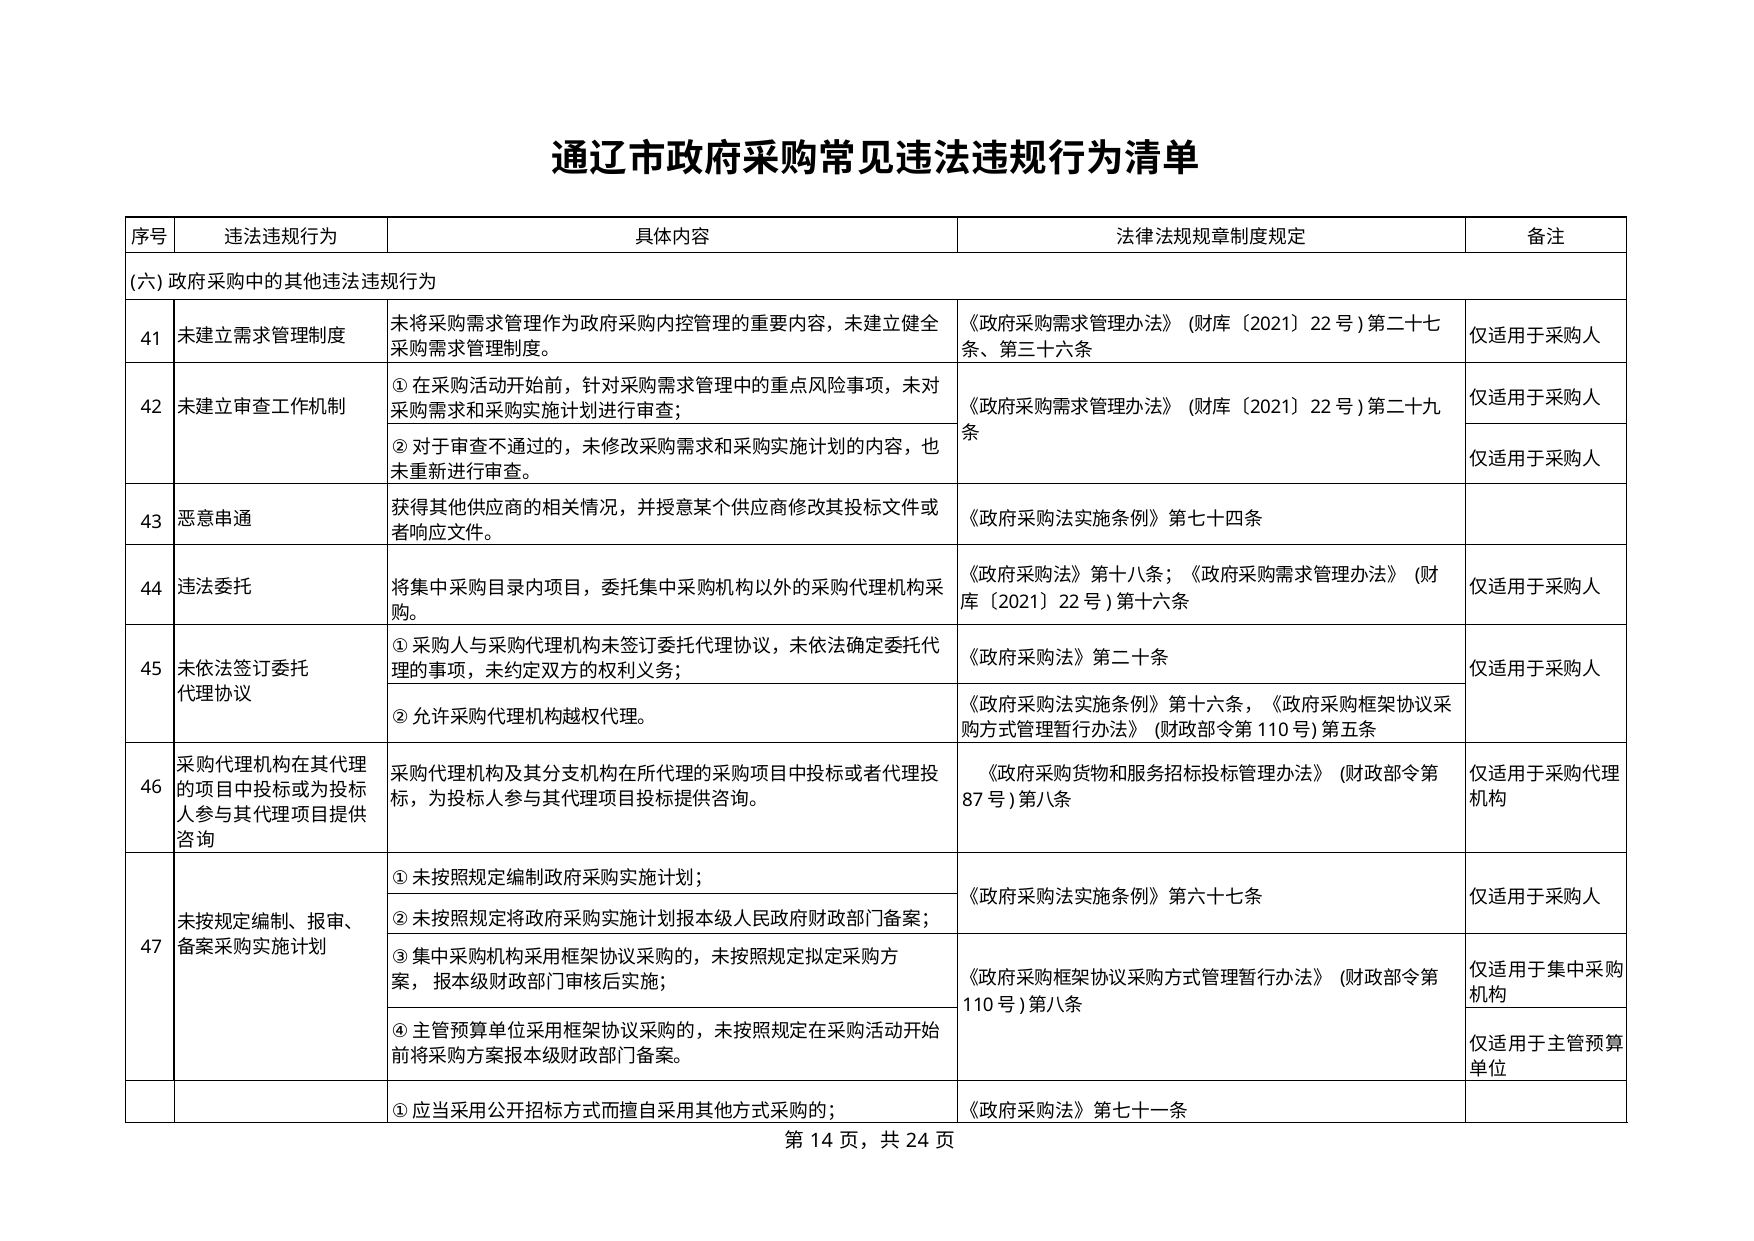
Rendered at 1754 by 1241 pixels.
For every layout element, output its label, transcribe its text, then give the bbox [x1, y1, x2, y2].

table_cell 《政府采购法》第十八条；《政府采购需求管理办法》 (财 库〔2021〕22号 ) 第十六条 [958, 545, 1465, 624]
table_cell 《政府采购法实施条例》第七十四条 [958, 484, 1465, 544]
table_cell 未按规定编制、报审、备案采购实施计划 [175, 853, 387, 1080]
table_cell ④主管预算单位采用框架协议采购的，未按照规定在采购活动开始前将采购方案报本级财政部门备案。 [388, 1008, 957, 1080]
table_cell 《政府采购需求管理办法》 (财库〔2021〕22号 ) 第二十九 条 [958, 363, 1465, 483]
table_cell ②允许采购代理机构越权代理。 [388, 684, 957, 741]
table_cell ①应当采用公开招标方式而擅自采用其他方式采购的； [388, 1081, 957, 1122]
table_cell 《政府采购法》第二十条 [958, 625, 1465, 683]
table_cell 42 [126, 363, 173, 483]
table_header 通辽市政府采购常见违法违规行为清单 [125, 130, 1627, 216]
table_cell ③集中采购机构采用框架协议采购的，未按照规定拟定采购方案， 报本级财政部门审核后实施； [388, 934, 957, 1007]
table_cell 《政府采购法》第七十一条 [958, 1081, 1465, 1122]
table_cell 44 [126, 545, 173, 624]
table_cell 备注 [1466, 218, 1626, 252]
table_cell 41 [126, 300, 173, 362]
table_cell 未建立审查工作机制 [175, 363, 387, 483]
table_cell 仅适用于采购人 [1466, 424, 1626, 483]
table_cell 法律法规规章制度规定 [958, 218, 1465, 252]
table_cell 仅适用于采购人 [1466, 300, 1626, 362]
table_cell 43 [126, 484, 173, 544]
table_cell 具体内容 [388, 218, 957, 252]
table_cell 未依法签订委托 代理协议 [175, 625, 387, 741]
table_cell 采购代理机构及其分支机构在所代理的采购项目中投标或者代理投标，为投标人参与其代理项目投标提供咨询。 [388, 743, 957, 852]
table_cell 45 [126, 625, 173, 741]
table_cell ①在采购活动开始前，针对采购需求管理中的重点风险事项，未对采购需求和采购实施计划进行审查； [388, 363, 957, 422]
table_cell 违法违规行为 [175, 218, 387, 252]
table_cell 仅适用于采购人 [1466, 853, 1626, 933]
table_cell 仅适用于采购人 [1466, 625, 1626, 741]
table_cell 仅适用于采购代理 机构 [1466, 743, 1626, 852]
table_cell 采购代理机构在其代理的项目中投标或为投标人参与其代理项目提供咨询 [175, 743, 387, 852]
table_cell 《政府采购需求管理办法》 (财库〔2021〕22号 ) 第二十七 条、第三十六条 [958, 300, 1465, 362]
table_cell 违法委托 [175, 545, 387, 624]
table_cell 序号 [126, 218, 174, 252]
table_cell 《政府采购法实施条例》第六十七条 [958, 853, 1465, 933]
table_cell 《政府采购货物和服务招标投标管理办法》 (财政部令第 87号 ) 第八条 [958, 743, 1465, 852]
table_cell (六) 政府采购中的其他违法违规行为 [126, 253, 1626, 299]
table_cell 仅适用于采购人 [1466, 545, 1626, 624]
table_cell [175, 1081, 387, 1122]
table_cell ①采购人与采购代理机构未签订委托代理协议，未依法确定委托代理的事项，未约定双方的权利义务； [388, 625, 957, 683]
table_cell 仅适用于集中采购机构 [1466, 934, 1626, 1007]
table_cell ①未按照规定编制政府采购实施计划； [388, 853, 957, 892]
table_cell ②未按照规定将政府采购实施计划报本级人民政府财政部门备案； [388, 894, 957, 933]
table_cell 未建立需求管理制度 [175, 300, 387, 362]
table_cell [126, 1081, 174, 1122]
table_cell 《政府采购框架协议采购方式管理暂行办法》 (财政部令第 110号 ) 第八条 [958, 934, 1465, 1080]
table_cell 仅适用于采购人 [1466, 363, 1626, 422]
table_cell 《政府采购法实施条例》第十六条，《政府采购框架协议采购方式管理暂行办法》 (财政部令第110号) 第五条 [958, 684, 1465, 741]
table_cell [1466, 484, 1626, 544]
table_cell 将集中采购目录内项目，委托集中采购机构以外的采购代理机构采购。 [388, 545, 957, 624]
table_cell 恶意串通 [175, 484, 387, 544]
table_cell 仅适用于主管预算单位 [1466, 1008, 1626, 1080]
table_cell [1466, 1081, 1626, 1122]
table_cell 获得其他供应商的相关情况，并授意某个供应商修改其投标文件或者响应文件。 [388, 484, 957, 544]
table_cell 47 [126, 853, 173, 1080]
table_cell 46 [126, 743, 173, 852]
table_cell 未将采购需求管理作为政府采购内控管理的重要内容，未建立健全采购需求管理制度。 [388, 300, 957, 362]
table_cell ②对于审查不通过的，未修改采购需求和采购实施计划的内容，也未重新进行审查。 [388, 424, 957, 483]
